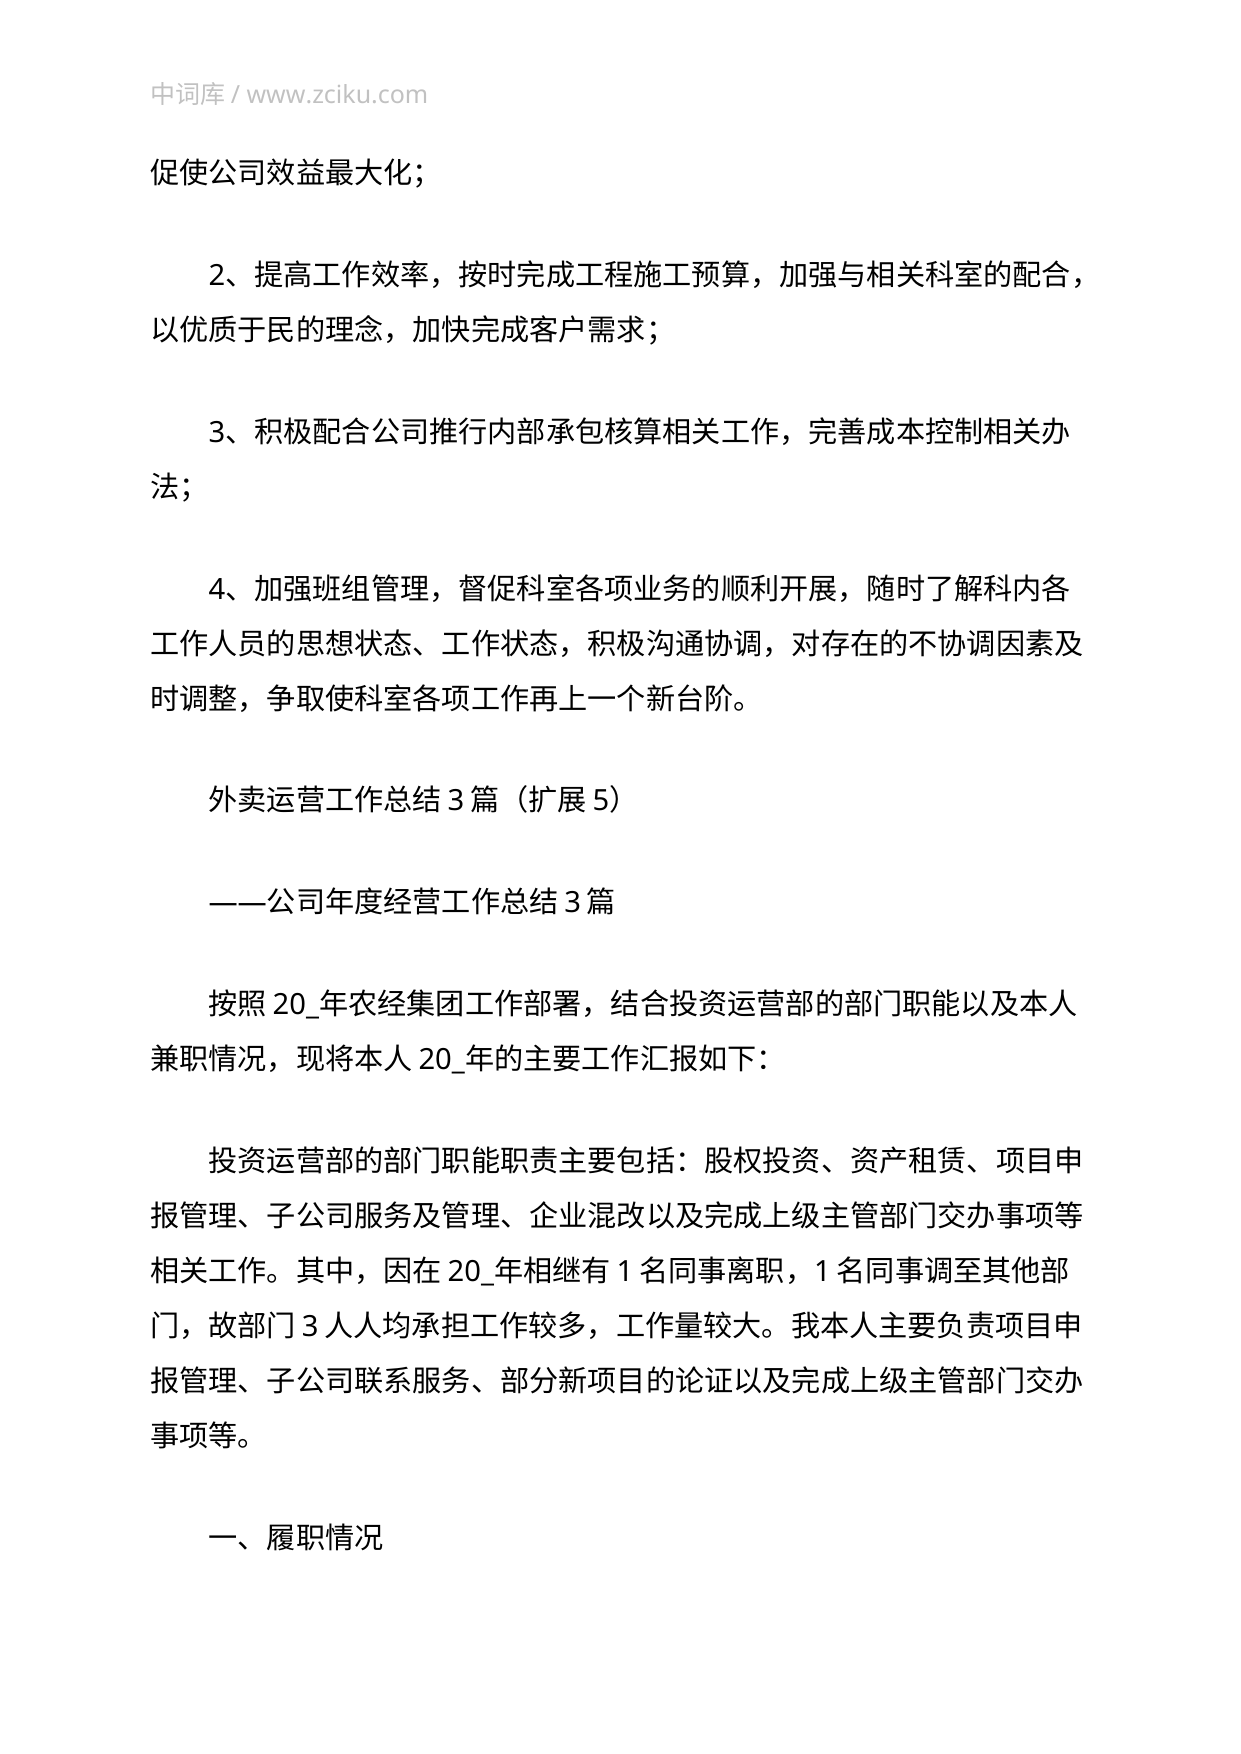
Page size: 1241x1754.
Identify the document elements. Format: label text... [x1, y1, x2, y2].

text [150, 150, 1090, 192]
text ——公司年度经营工作总结3篇 [150, 879, 1090, 921]
text 3、积极配合公司推行内部承包核算相关工作，完善成本控制相关办法； [150, 408, 1090, 506]
text 外卖运营工作总结3篇（扩展5） [150, 777, 1090, 819]
text 4、加强班组管理，督促科室各项业务的顺利开展，随时了解科内各工作人员的思想状态、工作状态，积极沟通协调，对存在的不协调因素及时调整，争取使科室各项工作再上一个新台阶。 [150, 565, 1090, 717]
text 投资运营部的部门职能职责主要包括：股权投资、资产租赁、项目申报管理、子公司服务及管理、企业混改以及完成上级主管部门交办事项等相关工作。其中，因在20_年相继有1名同事离职，1名同事调至其他部门，故部门3人人均承担工作较多，工作量较大。我本人主要负责项目申报管理、子公司联系服务、部分新项目的论证以及完成上级主管部门交办事项等。 [150, 1138, 1090, 1455]
text 2、提高工作效率，按时完成工程施工预算，加强与相关科室的配合，以优质于民的理念，加快完成客户需求； [150, 252, 1090, 349]
text 一、履职情况 [150, 1514, 1090, 1557]
text 按照20_年农经集团工作部署，结合投资运营部的部门职能以及本人兼职情况，现将本人20_年的主要工作汇报如下： [150, 981, 1090, 1078]
